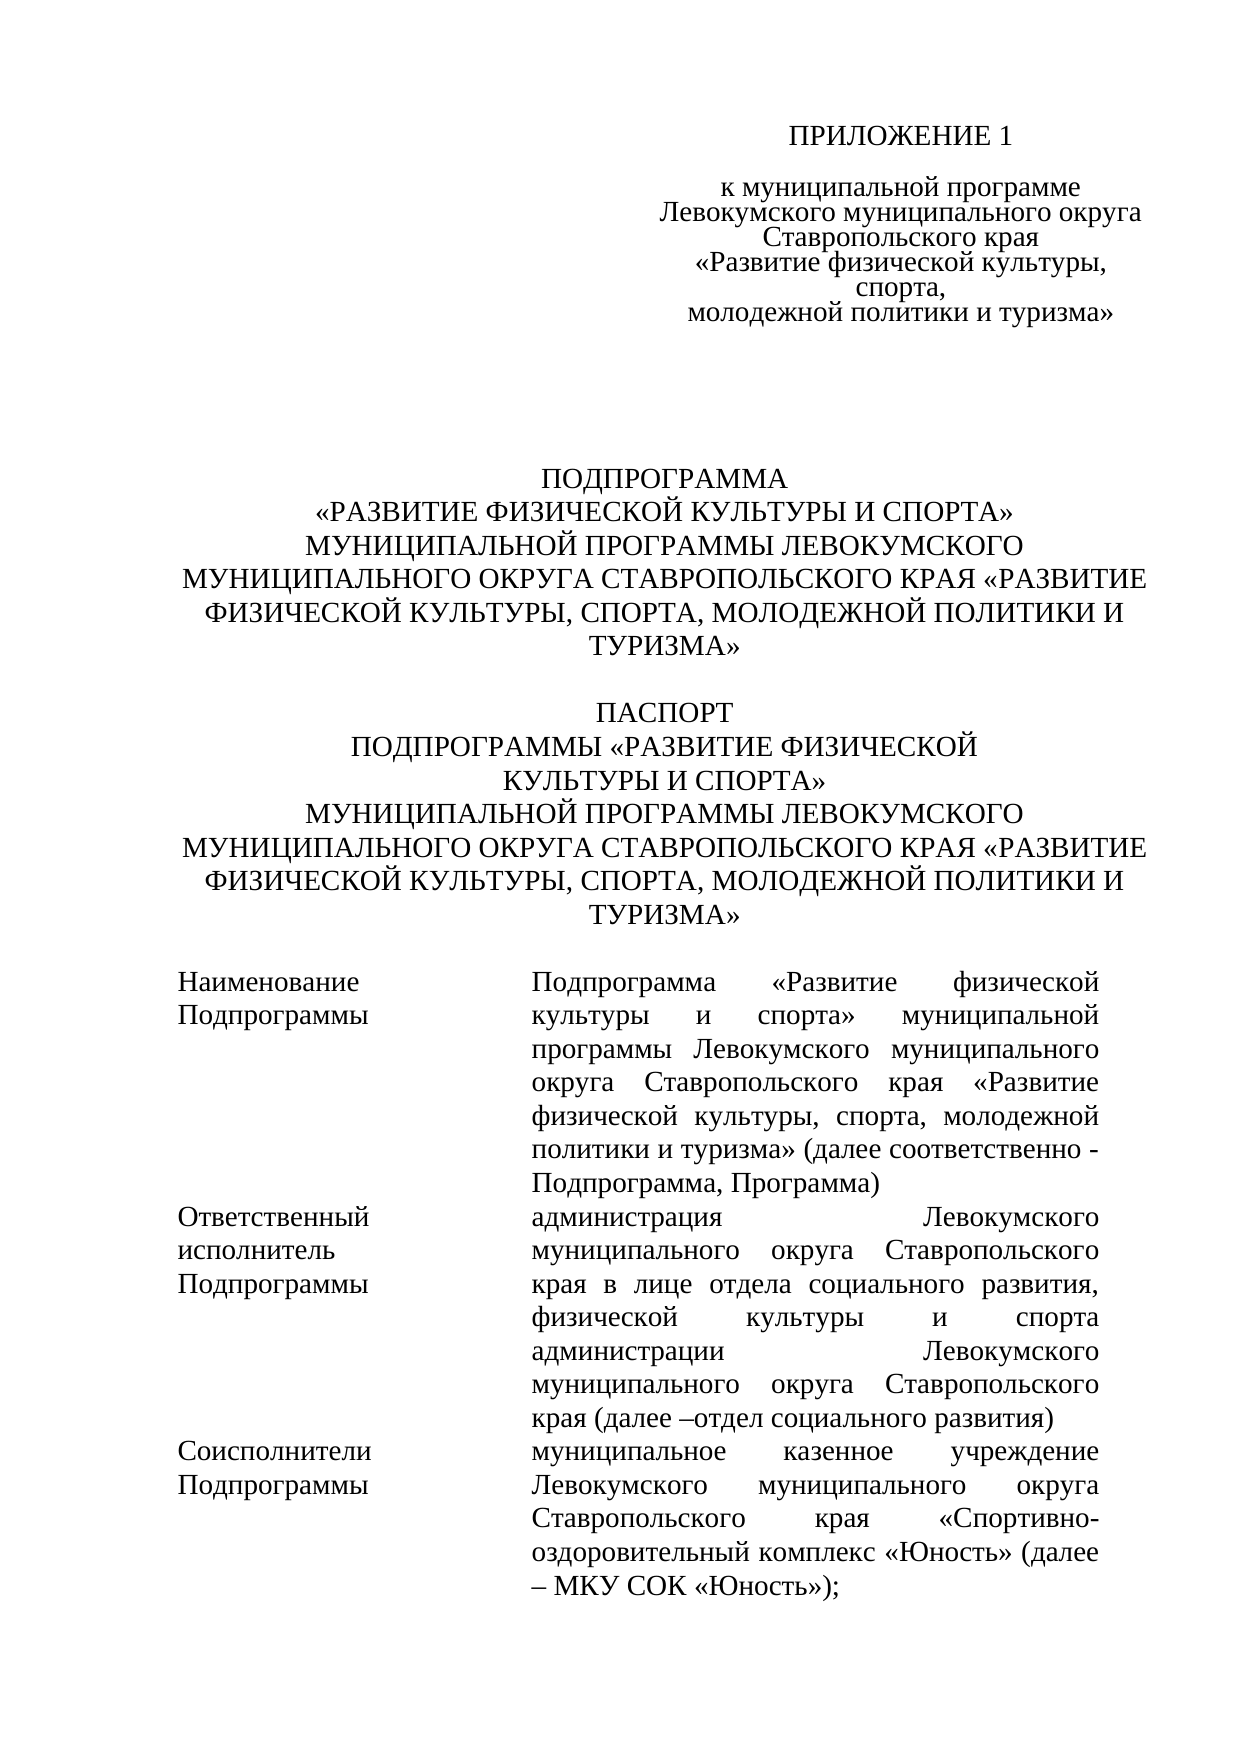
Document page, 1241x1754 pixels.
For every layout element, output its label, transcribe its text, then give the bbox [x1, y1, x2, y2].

table_cell Ответственный исполнитель Подпрограммы [166, 1199, 520, 1433]
text КУЛЬТУРЫ И СПОРТА» [177, 763, 1152, 796]
text Левокумского муниципального округа [650, 202, 1152, 227]
text ПОДПРОГРАММА [177, 461, 1152, 494]
text МУНИЦИПАЛЬНОЙ ПРОГРАММЫ ЛЕВОКУМСКОГО МУНИЦИПАЛЬНОГО ОКРУГА СТАВРОПОЛЬСКОГО КРАЯ «РАЗВИТИЕ ФИЗИЧЕСКОЙ КУЛЬТУРЫ, СПОРТА, МОЛОДЕЖНОЙ ПОЛИТИКИ И ТУРИЗМА» [177, 528, 1152, 662]
text «РАЗВИТИЕ ФИЗИЧЕСКОЙ КУЛЬТУРЫ И СПОРТА» [177, 494, 1152, 528]
text молодежной политики и туризма» [650, 302, 1152, 327]
table_header Наименование Подпрограммы [166, 964, 520, 1199]
text ПАСПОРТ [177, 696, 1152, 729]
text МУНИЦИПАЛЬНОЙ ПРОГРАММЫ ЛЕВОКУМСКОГО МУНИЦИПАЛЬНОГО ОКРУГА СТАВРОПОЛЬСКОГО КРАЯ «РАЗВИТИЕ ФИЗИЧЕСКОЙ КУЛЬТУРЫ, СПОРТА, МОЛОДЕЖНОЙ ПОЛИТИКИ И ТУРИЗМА» [177, 796, 1152, 930]
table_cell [166, 1434, 520, 1601]
table_cell администрация Левокумского муниципального округа Ставропольского края в лице отдела социального развития, физической культуры и спорта администрации Левокумского муниципального округа Ставропольского края (далее –отдел социального развития) [520, 1199, 1111, 1433]
text ПОДПРОГРАММЫ «РАЗВИТИЕ ФИЗИЧЕСКОЙ [177, 729, 1152, 763]
text Ставропольского края [650, 227, 1152, 252]
table_header Подпрограмма «Развитие физической культуры и спорта» муниципальной программы Левокумского муниципального округа Ставропольского края «Развитие физической культуры, спорта, молодежной политики и туризма» (далее соответственно - Подпрограмма, Программа) [520, 964, 1111, 1199]
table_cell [520, 1434, 1111, 1601]
text к муниципальной программе [650, 177, 1152, 202]
text «Развитие физической культуры, спорта, [650, 252, 1152, 302]
text ПРИЛОЖЕНИЕ 1 [650, 118, 1152, 152]
